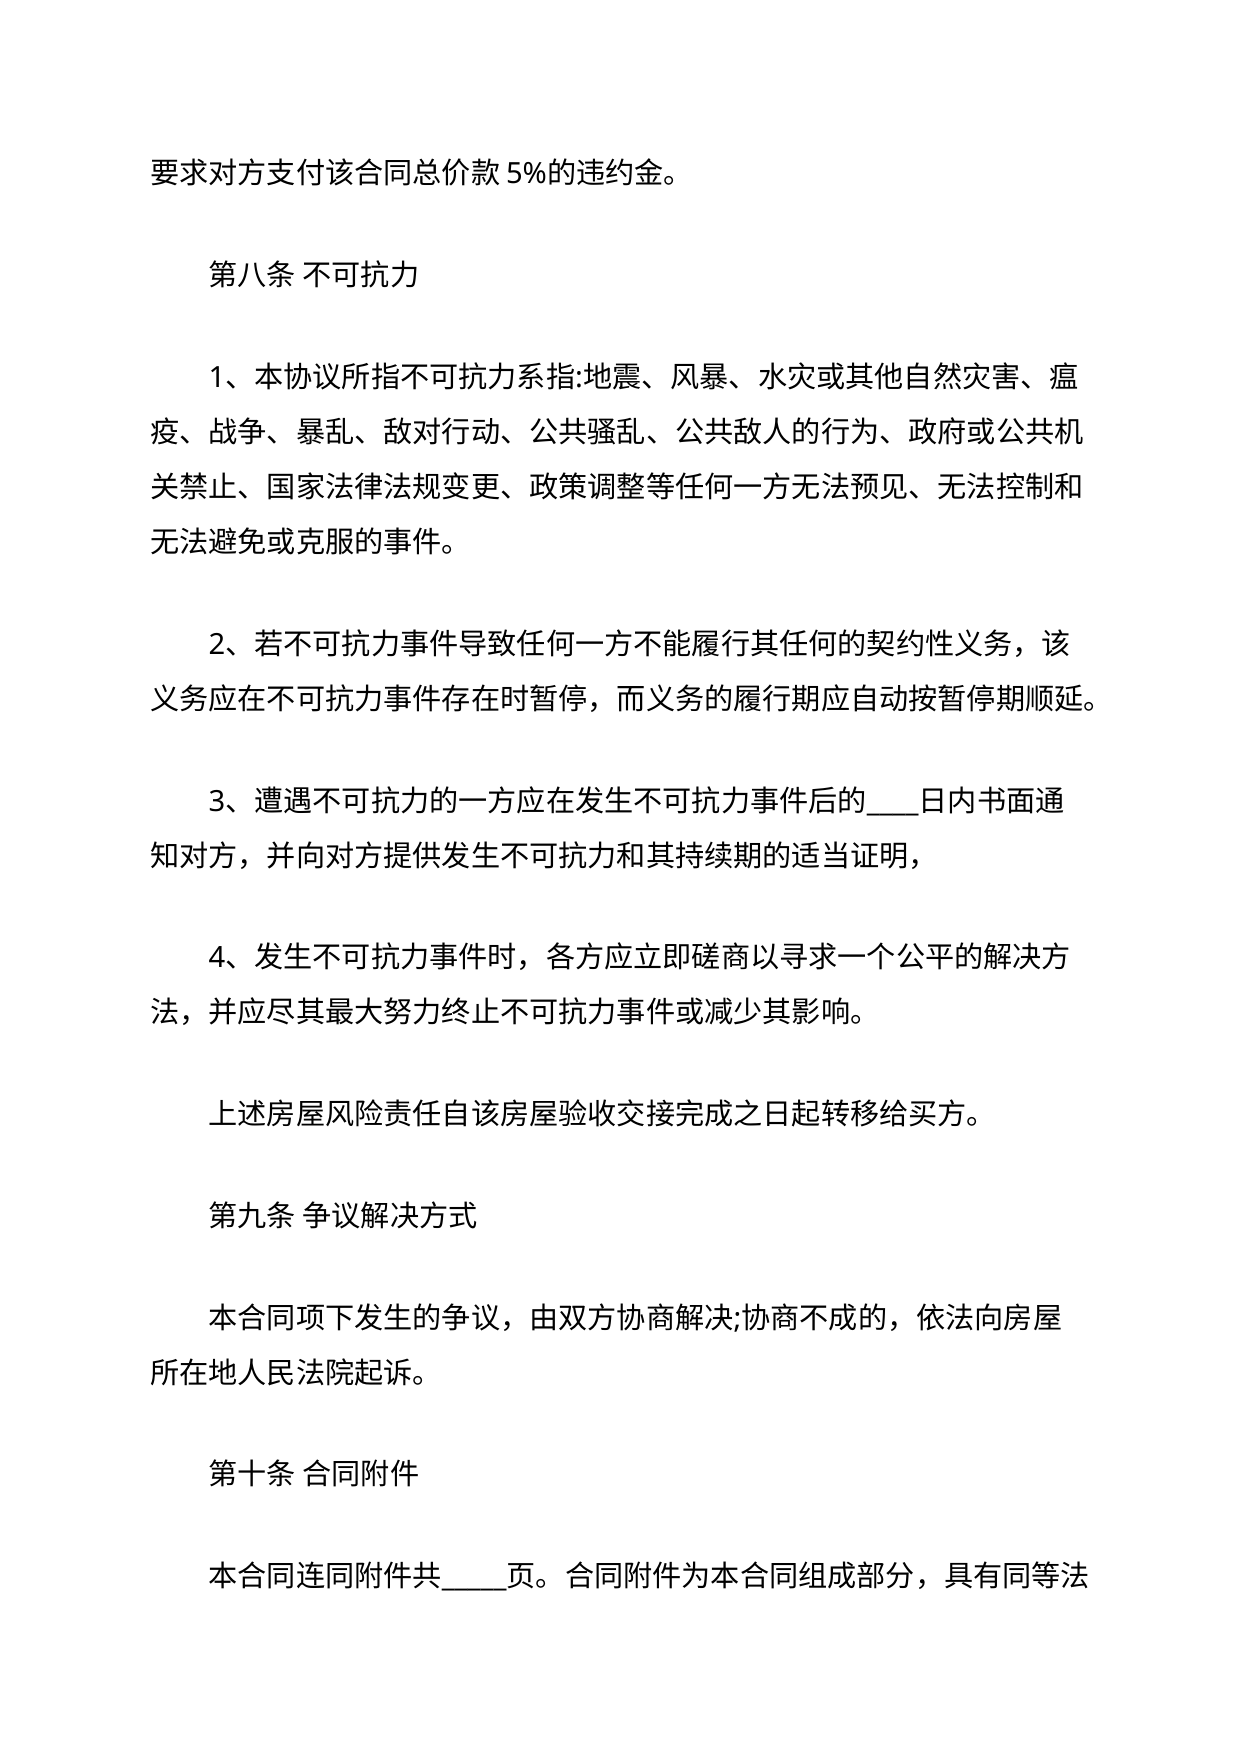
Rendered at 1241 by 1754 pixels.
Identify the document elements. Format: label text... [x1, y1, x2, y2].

text 本合同项下发生的争议，由双方协商解决;协商不成的，依法向房屋所在地人民法院起诉。 [150, 1294, 1090, 1391]
text 第九条 争议解决方式 [150, 1192, 1090, 1235]
text 第十条 合同附件 [150, 1451, 1090, 1493]
text 3、遭遇不可抗力的一方应在发生不可抗力事件后的____日内书面通知对方，并向对方提供发生不可抗力和其持续期的适当证明， [150, 777, 1090, 874]
text 第八条 不可抗力 [150, 252, 1090, 294]
text 上述房屋风险责任自该房屋验收交接完成之日起转移给买方。 [150, 1091, 1090, 1133]
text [150, 1553, 1090, 1595]
text 2、若不可抗力事件导致任何一方不能履行其任何的契约性义务，该义务应在不可抗力事件存在时暂停，而义务的履行期应自动按暂停期顺延。 [150, 620, 1090, 718]
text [150, 150, 1090, 192]
text 4、发生不可抗力事件时，各方应立即磋商以寻求一个公平的解决方法，并应尽其最大努力终止不可抗力事件或减少其影响。 [150, 934, 1090, 1031]
text 1、本协议所指不可抗力系指:地震、风暴、水灾或其他自然灾害、瘟疫、战争、暴乱、敌对行动、公共骚乱、公共敌人的行为、政府或公共机关禁止、国家法律法规变更、政策调整等任何一方无法预见、无法控制和无法避免或克服的事件。 [150, 354, 1090, 561]
